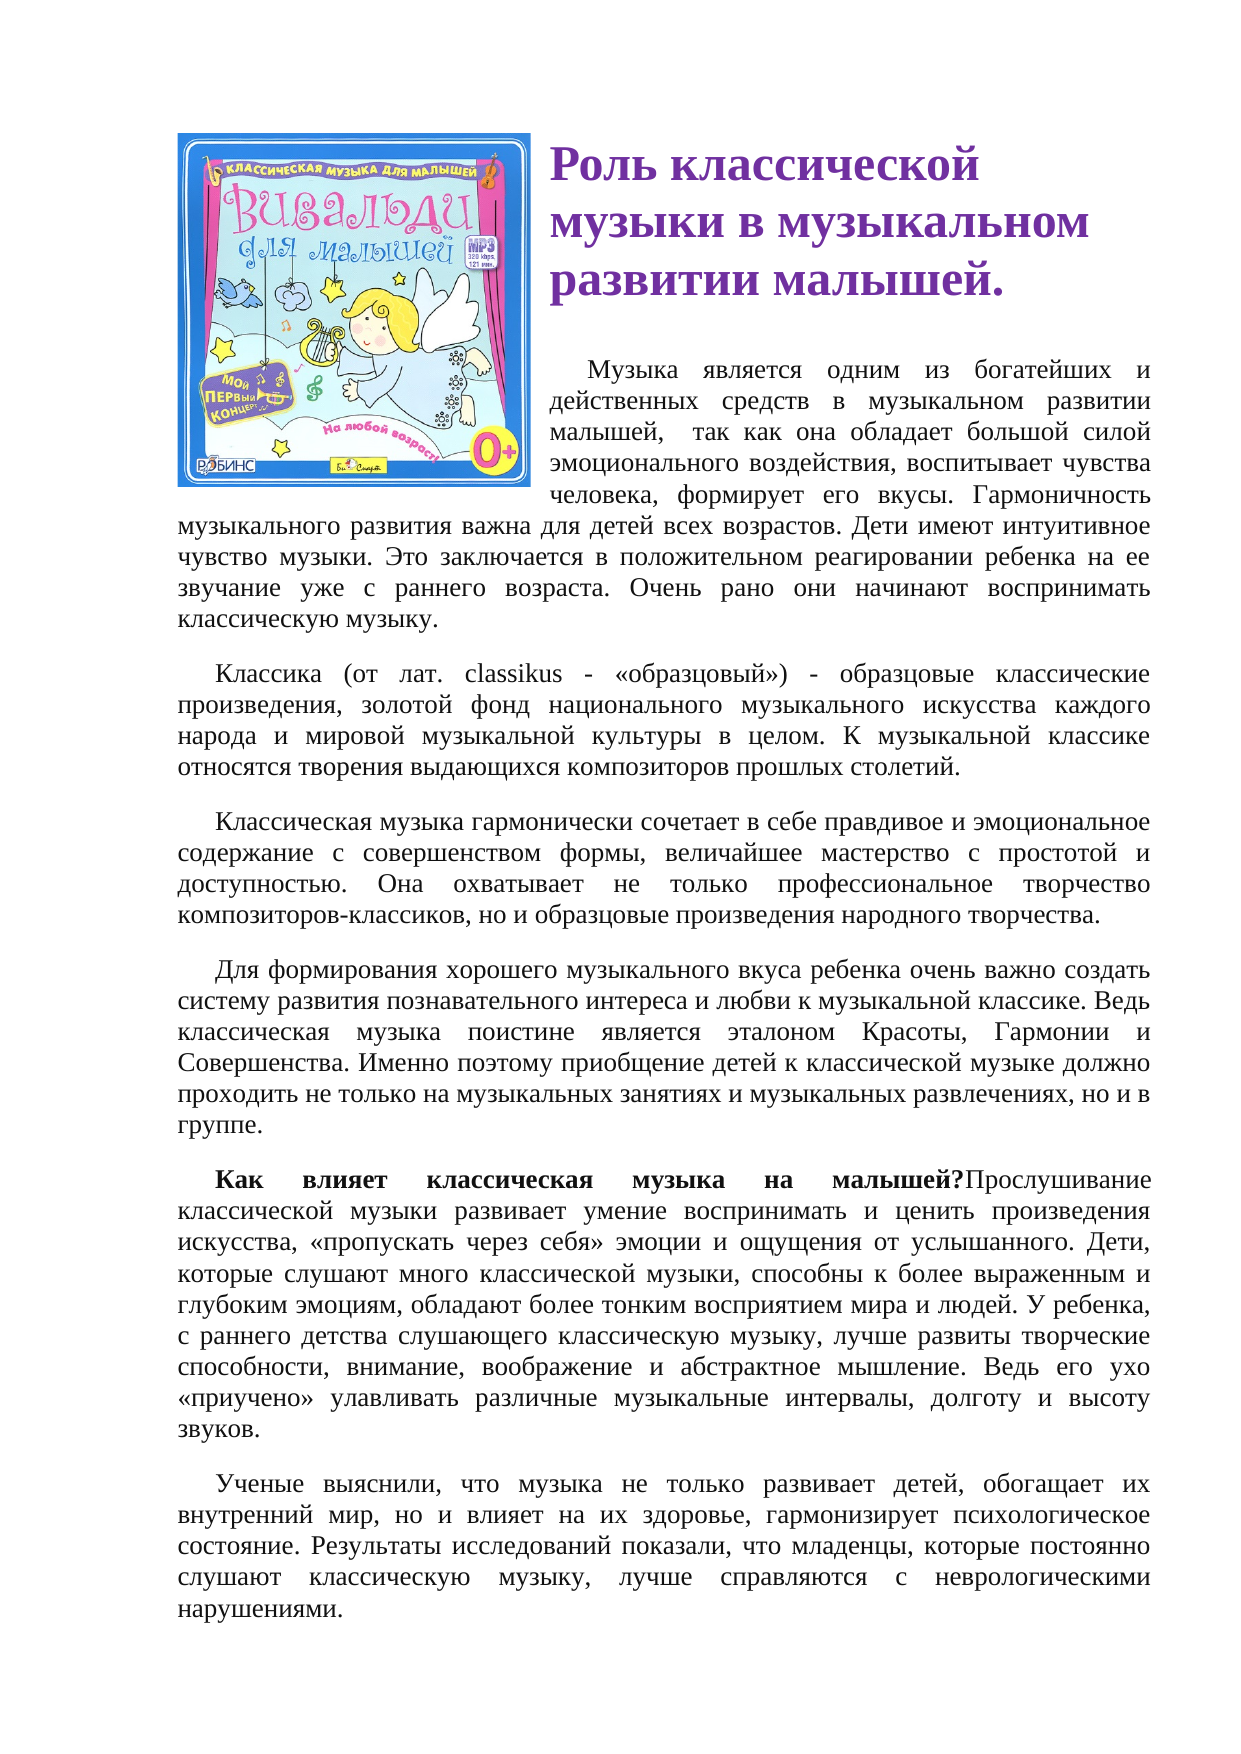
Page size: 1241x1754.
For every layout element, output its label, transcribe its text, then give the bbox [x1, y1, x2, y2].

text Классическая музыка гармонически сочетает в себе правдивое и эмоциональное содержание с совершенством формы, величайшее мастерство с простотой и доступностью. Она охватывает не только профессиональное творчество композиторов-классиков, но и образцовые произведения народного творчества. [177, 805, 1152, 929]
picture [177, 133, 531, 487]
text Роль классической музыки в музыкальном развитии малышей. [531, 134, 1152, 306]
text Для формирования хорошего музыкального вкуса ребенка очень важно создать систему развития познавательного интереса и любви к музыкальной классике. Ведь классическая музыка поистине является эталоном Красоты, Гармонии и Совершенства. Именно поэтому приобщение детей к классической музыке должно проходить не только на музыкальных занятиях и музыкальных развлечениях, но и в группе. [177, 953, 1152, 1140]
text Музыка является одним из богатейших и действенных средств в музыкальном развитии малышей, так как она обладает большой силой эмоционального воздействия, воспитывает чувства человека, формирует его вкусы. Гармоничность музыкального развития важна для детей всех возрастов. Дети имеют интуитивное чувство музыки. Это заключается в положительном реагировании ребенка на ее звучание уже с раннего возраста. Очень рано они начинают воспринимать классическую музыку. [177, 353, 1152, 633]
text Классика (от лат. classikus - «образцовый») - образцовые классические произведения, золотой фонд национального музыкального искусства каждого народа и мировой музыкальной культуры в целом. К музыкальной классике относятся творения выдающихся композиторов прошлых столетий. [177, 657, 1152, 781]
text Как влияет классическая музыка на малышей?Прослушивание классической музыки развивает умение воспринимать и ценить произведения искусства, «пропускать через себя» эмоции и ощущения от услышанного. Дети, которые слушают много классической музыки, способны к более выраженным и глубоким эмоциям, обладают более тонким восприятием мира и людей. У ребенка, с раннего детства слушающего классическую музыку, лучше развиты творческие способности, внимание, воображение и абстрактное мышление. Ведь его ухо «приучено» улавливать различные музыкальные интервалы, долготу и высоту звуков. [177, 1163, 1152, 1443]
text Ученые выяснили, что музыка не только развивает детей, обогащает их внутренний мир, но и влияет на их здоровье, гармонизирует психологическое состояние. Результаты исследований показали, что младенцы, которые постоянно слушают классическую музыку, лучше справляются с неврологическими нарушениями. [177, 1467, 1152, 1624]
